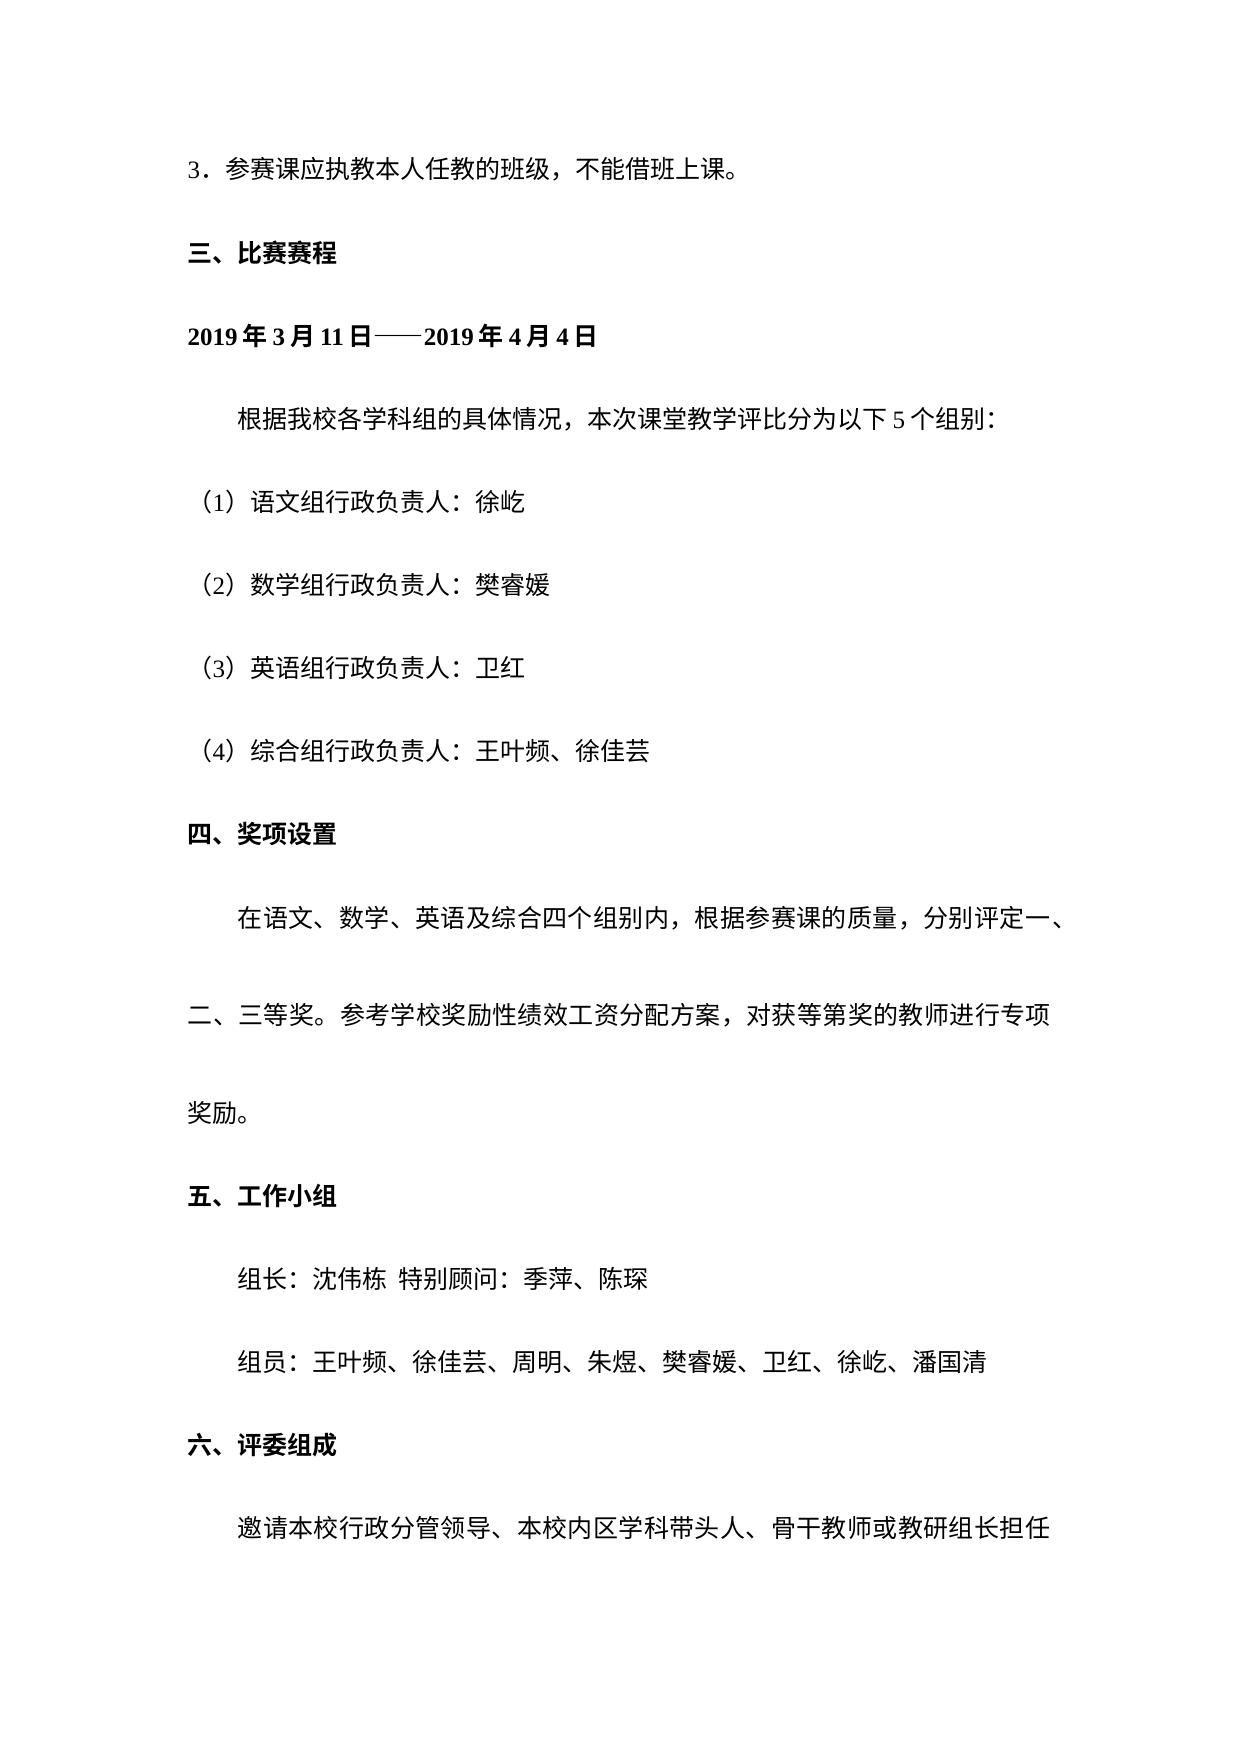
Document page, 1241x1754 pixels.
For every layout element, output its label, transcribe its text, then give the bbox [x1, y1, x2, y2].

text 五、工作小组 [187, 1162, 1053, 1227]
text 在语文、数学、英语及综合四个组别内，根据参赛课的质量，分别评定一、二、三等奖。参考学校奖励性绩效工资分配方案，对获等第奖的教师进行专项奖励。 [187, 884, 1053, 1144]
text （4）综合组行政负责人：王叶频、徐佳芸 [187, 717, 1053, 782]
text 3．参赛课应执教本人任教的班级，不能借班上课。 [187, 136, 1053, 201]
text 组长：沈伟栋 特别顾问：季萍、陈琛 [187, 1245, 1053, 1310]
text 四、奖项设置 [187, 801, 1053, 866]
text 根据我校各学科组的具体情况，本次课堂教学评比分为以下5个组别： [187, 385, 1053, 450]
text 2019年3月11日——2019年4月4日 [187, 302, 1053, 367]
text 六、评委组成 [187, 1411, 1053, 1476]
text （2）数学组行政负责人：樊睿媛 [187, 551, 1053, 616]
text 组员：王叶频、徐佳芸、周明、朱煜、樊睿媛、卫红、徐屹、潘国清 [187, 1328, 1053, 1393]
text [187, 1494, 1053, 1559]
text 三、比赛赛程 [187, 219, 1053, 284]
text （3）英语组行政负责人：卫红 [187, 634, 1053, 699]
text （1）语文组行政负责人：徐屹 [187, 468, 1053, 533]
